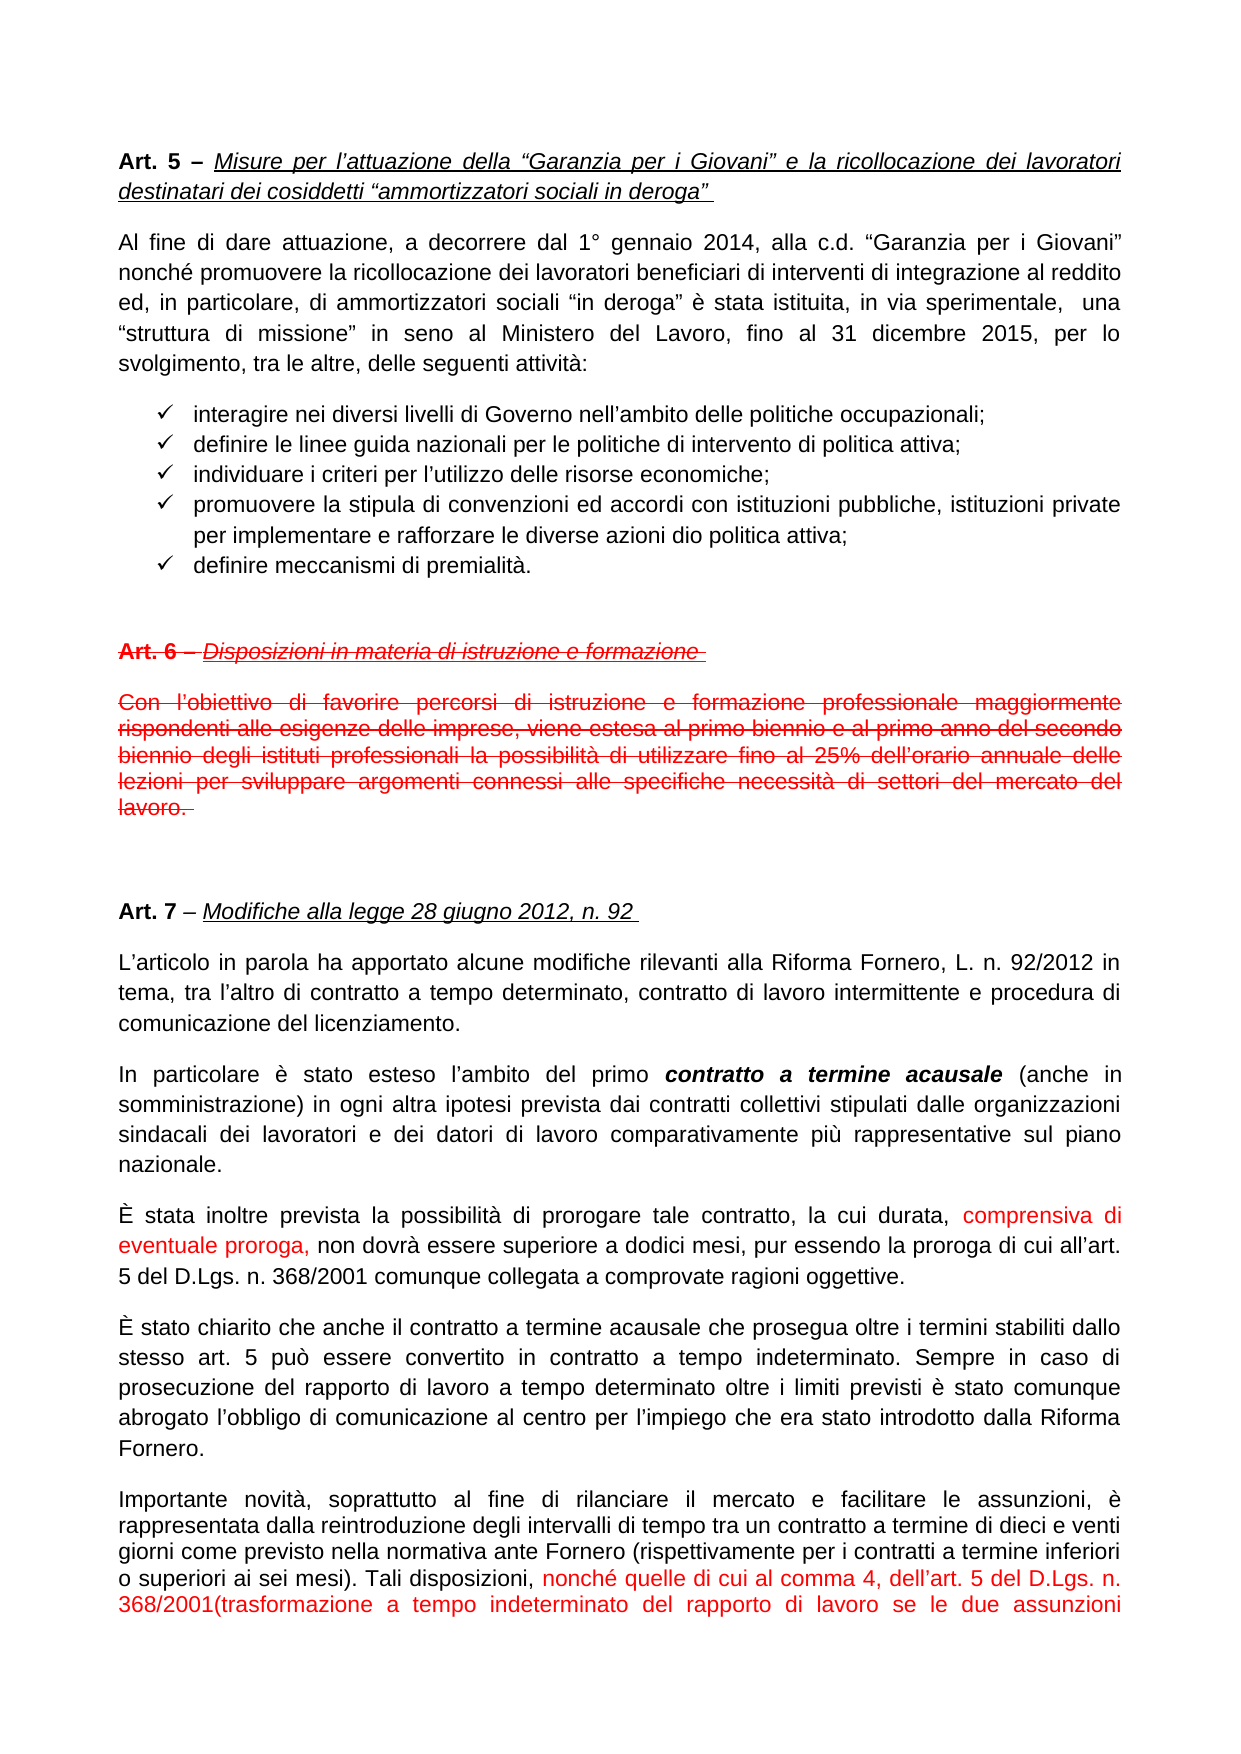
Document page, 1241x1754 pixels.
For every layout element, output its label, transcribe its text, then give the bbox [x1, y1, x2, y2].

text Con l’obiettivo di favorire percorsi di istruzione e formazione professionale maggiormente rispondenti alle esigenze delle imprese, viene estesa al primo biennio e al primo anno del secondo biennio degli istituti professionali la possibilità di utilizzare fino al 25% dell’orario annuale delle lezioni per sviluppare argomenti connessi alle specifiche necessità di settori del mercato del lavoro. [118, 757, 1122, 782]
text Con l’obiettivo di favorire percorsi di istruzione e formazione professionale maggiormente rispondenti alle esigenze delle imprese, viene estesa al primo biennio e al primo anno del secondo biennio degli istituti professionali la possibilità di utilizzare fino al 25% dell’orario annuale delle lezioni per sviluppare argomenti connessi alle specifiche necessità di settori del mercato del lavoro. [118, 783, 1122, 821]
text L’articolo in parola ha apportato alcune modifiche rilevanti alla Riforma Fornero, L. n. 92/2012 in tema, tra l’altro di contratto a tempo determinato, contratto di lavoro intermittente e procedura di comunicazione del licenziamento. [118, 949, 1122, 1036]
text Con l’obiettivo di favorire percorsi di istruzione e formazione professionale maggiormente rispondenti alle esigenze delle imprese, viene estesa al primo biennio e al primo anno del secondo biennio degli istituti professionali la possibilità di utilizzare fino al 25% dell’orario annuale delle lezioni per sviluppare argomenti connessi alle specifiche necessità di settori del mercato del lavoro. [118, 731, 1122, 756]
text In particolare è stato esteso l’ambito del primo contratto a termine acausale (anche in somministrazione) in ogni altra ipotesi prevista dai contratti collettivi stipulati dalle organizzazioni sindacali dei lavoratori e dei datori di lavoro comparativamente più rappresentative sul piano nazionale. [118, 1061, 1122, 1177]
list definire meccanismi di premialità. [156, 552, 1122, 578]
text Art. 6 – Disposizioni in materia di istruzione e formazione [118, 638, 1122, 664]
text Art. 7 – Modifiche alla legge 28 giugno 2012, n. 92 [118, 898, 1122, 924]
list promuovere la stipula di convenzioni ed accordi con istituzioni pubbliche, istituzioni private per implementare e rafforzare le diverse azioni dio politica attiva; [156, 491, 1122, 548]
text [118, 1486, 1122, 1617]
list individuare i criteri per l’utilizzo delle risorse economiche; [156, 461, 1122, 487]
text Al fine di dare attuazione, a decorrere dal 1° gennaio 2014, alla c.d. “Garanzia per i Giovani” nonché promuovere la ricollocazione dei lavoratori beneficiari di interventi di integrazione al reddito ed, in particolare, di ammortizzatori sociali “in deroga” è stata istituita, in via sperimentale, una “struttura di missione” in seno al Ministero del Lavoro, fino al 31 dicembre 2015, per lo svolgimento, tra le altre, delle seguenti attività: [118, 229, 1122, 376]
text Con l’obiettivo di favorire percorsi di istruzione e formazione professionale maggiormente rispondenti alle esigenze delle imprese, viene estesa al primo biennio e al primo anno del secondo biennio degli istituti professionali la possibilità di utilizzare fino al 25% dell’orario annuale delle lezioni per sviluppare argomenti connessi alle specifiche necessità di settori del mercato del lavoro. [118, 704, 1122, 729]
list interagire nei diversi livelli di Governo nell’ambito delle politiche occupazionali; [156, 401, 1122, 427]
list definire le linee guida nazionali per le politiche di intervento di politica attiva; [156, 431, 1122, 457]
text È stato chiarito che anche il contratto a termine acausale che prosegua oltre i termini stabiliti dallo stesso art. 5 può essere convertito in contratto a tempo indeterminato. Sempre in caso di prosecuzione del rapporto di lavoro a tempo determinato oltre i limiti previsti è stato comunque abrogato l’obbligo di comunicazione al centro per l’impiego che era stato introdotto dalla Riforma Fornero. [118, 1314, 1122, 1461]
text È stata inoltre prevista la possibilità di prorogare tale contratto, la cui durata, comprensiva di eventuale proroga, non dovrà essere superiore a dodici mesi, pur essendo la proroga di cui all’art. 5 del D.Lgs. n. 368/2001 comunque collegata a comprovate ragioni oggettive. [118, 1202, 1122, 1289]
text Art. 5 – Misure per l’attuazione della “Garanzia per i Giovani” e la ricollocazione dei lavoratori destinatari dei cosiddetti “ammortizzatori sociali in deroga” [118, 148, 1122, 204]
